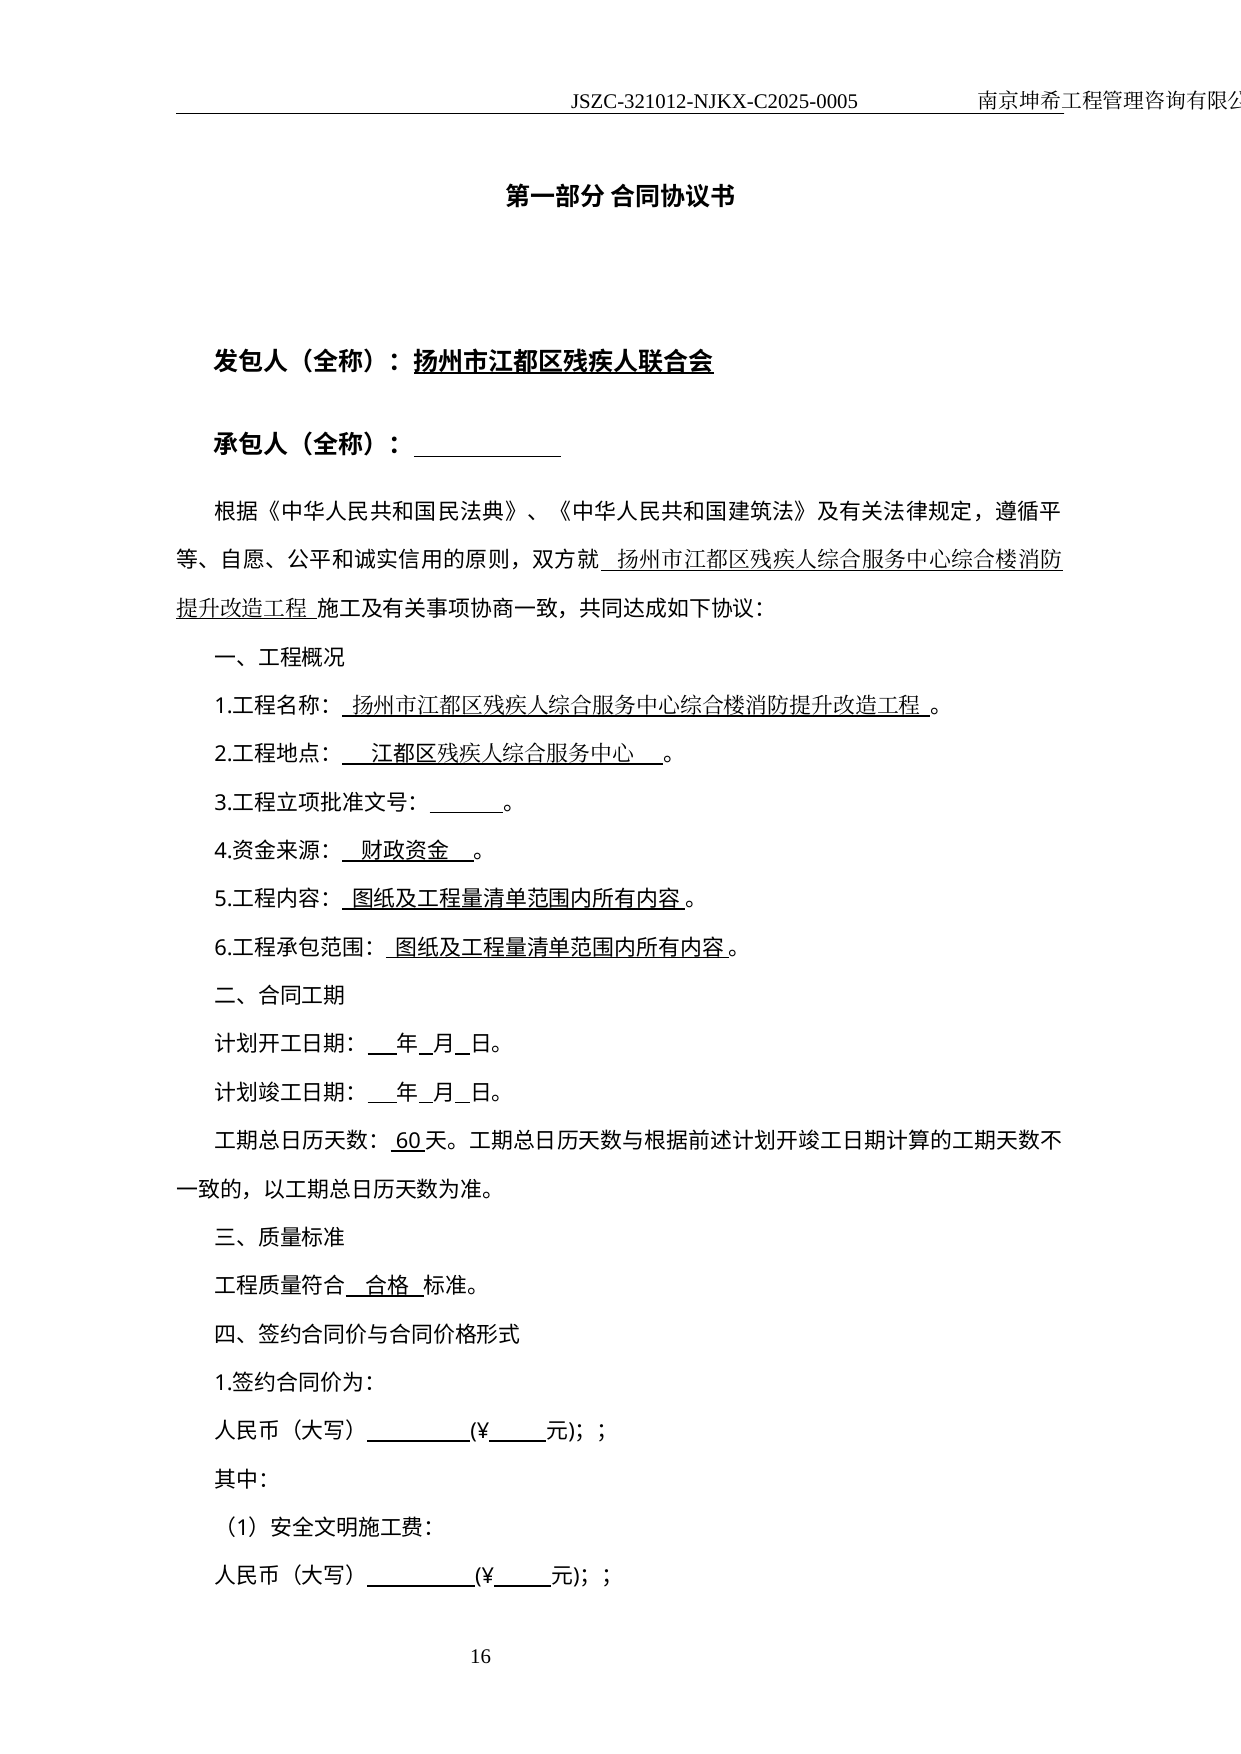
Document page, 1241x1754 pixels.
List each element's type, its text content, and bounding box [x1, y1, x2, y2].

text 人民币（大写） (¥ 元)；； [176, 1558, 1064, 1590]
text 6.工程承包范围： 图纸及工程量清单范围内所有内容 。 [176, 929, 1064, 962]
text 工程质量符合 合格 标准。 [176, 1268, 1064, 1300]
text 3.工程立项批准文号： 。 [176, 784, 1064, 817]
text 发包人（全称）：扬州市江都区残疾人联合会 [176, 327, 1064, 392]
text （1）安全文明施工费： [176, 1509, 1064, 1542]
text 根据《中华人民共和国民法典》、《中华人民共和国建筑法》及有关法律规定，遵循平等、自愿、公平和诚实信用的原则，双方就 扬州市江都区残疾人综合服务中心综合楼消防提升改造工程 施工及有关事项协商一致，共同达成如下协议： [176, 493, 1064, 623]
text 一、工程概况 [176, 639, 1064, 672]
text 工期总日历天数： 60天。工期总日历天数与根据前述计划开竣工日期计算的工期天数不一致的，以工期总日历天数为准。 [176, 1122, 1064, 1204]
text 1.工程名称： 扬州市江都区残疾人综合服务中心综合楼消防提升改造工程 。 [176, 687, 1064, 720]
text 2.工程地点： 江都区残疾人综合服务中心 。 [176, 736, 1064, 768]
text 计划开工日期： 年 月 日。 [176, 1026, 1064, 1058]
text 其中： [176, 1461, 1064, 1494]
text 人民币（大写） (¥ 元)；； [176, 1413, 1064, 1445]
text 5.工程内容： 图纸及工程量清单范围内所有内容 。 [176, 881, 1064, 913]
text 4.资金来源： 财政资金 。 [176, 832, 1064, 865]
text 承包人（全称）： [176, 410, 1064, 475]
text 计划竣工日期： 年 月 日。 [176, 1074, 1064, 1107]
text 三、质量标准 [176, 1219, 1064, 1252]
text 1.签约合同价为： [176, 1364, 1064, 1397]
text 二、合同工期 [176, 977, 1064, 1010]
text 四、签约合同价与合同价格形式 [176, 1316, 1064, 1349]
text 第一部分 合同协议书 [176, 162, 1064, 227]
